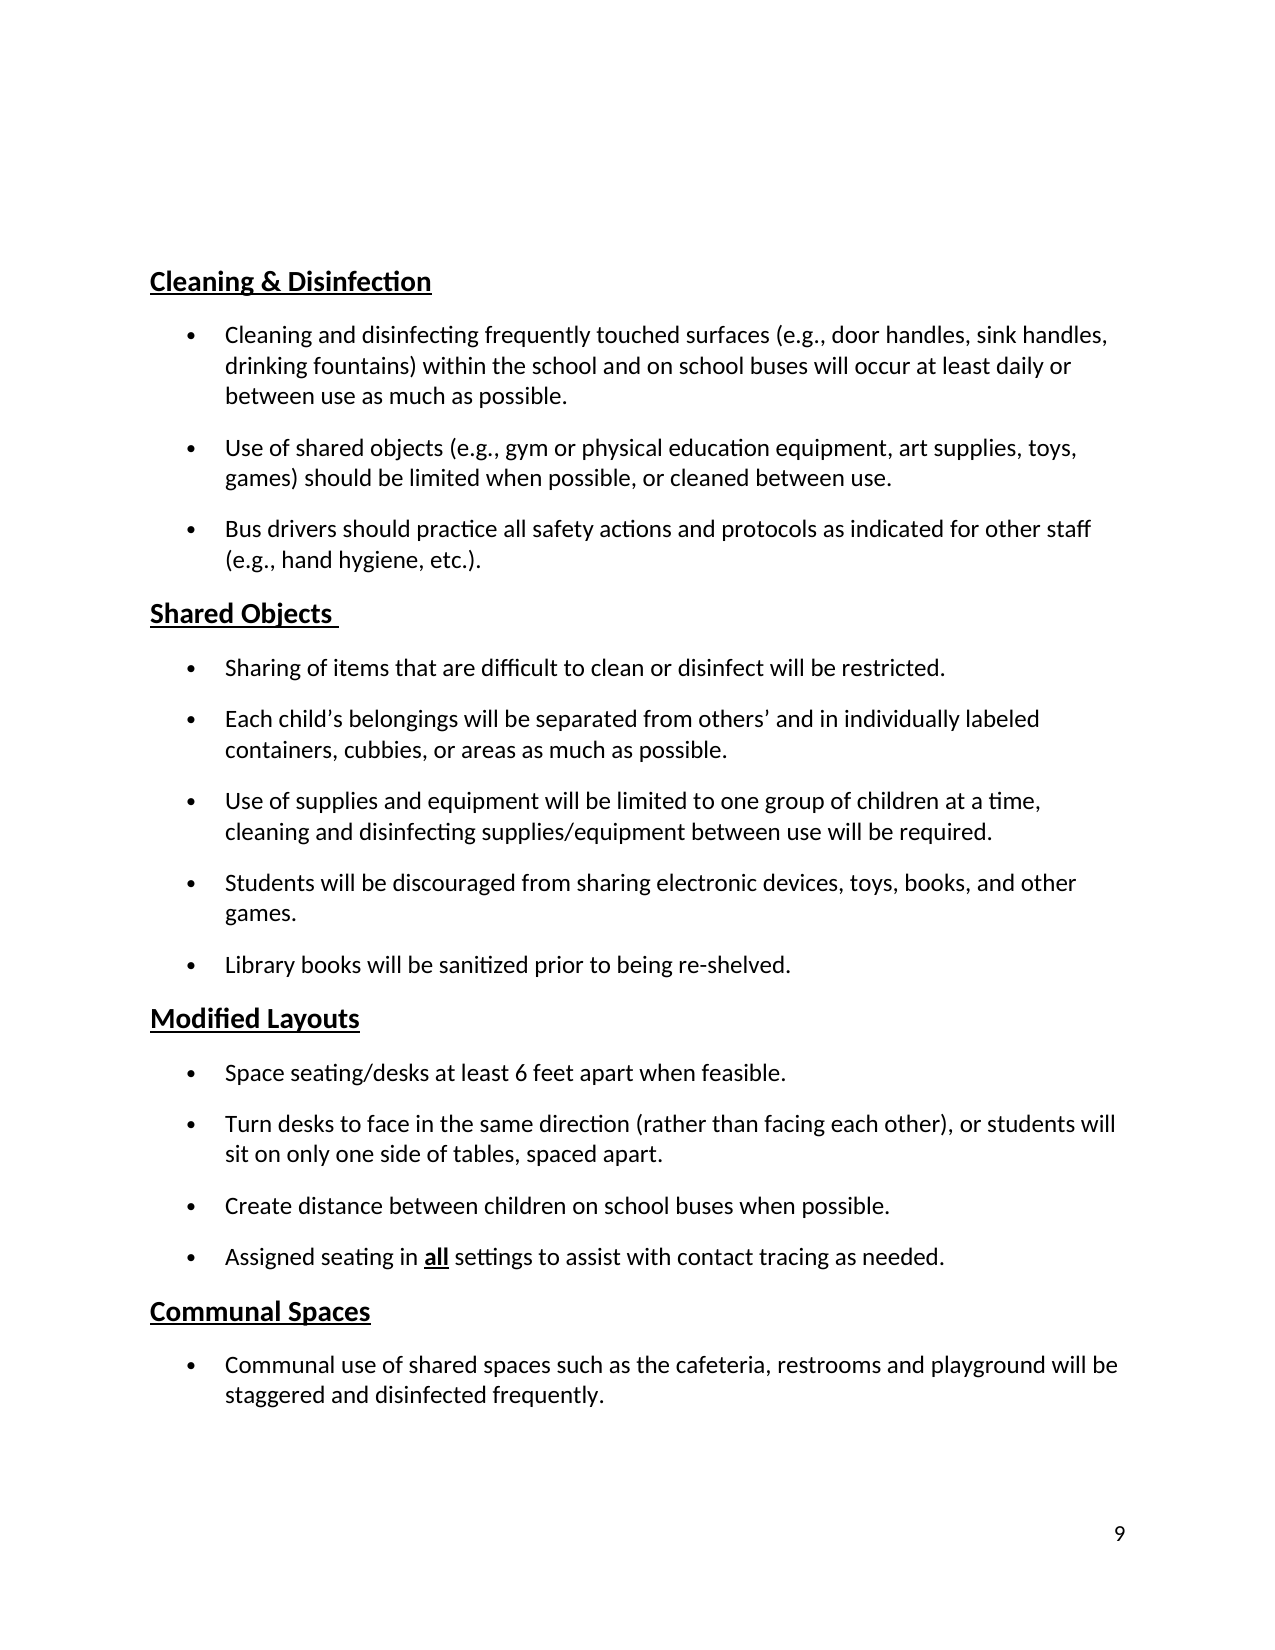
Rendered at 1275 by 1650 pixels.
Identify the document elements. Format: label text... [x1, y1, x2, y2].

list Turn desks to face in the same direction (rather than facing each other), or students will sit on only one side of tables, spaced apart. [187, 1108, 1125, 1169]
list Use of shared objects (e.g., gym or physical education equipment, art supplies, toys, games) should be limited when possible, or cleaned between use. [187, 432, 1125, 493]
text Shared Objects [150, 596, 791, 631]
list Bus drivers should practice all safety actions and protocols as indicated for other staff (e.g., hand hygiene, etc.). [187, 514, 1125, 575]
list Library books will be sanitized prior to being re-shelved. [187, 949, 1125, 979]
list Sharing of items that are difficult to clean or disinfect will be restricted. [187, 652, 1125, 682]
list Cleaning and disinfecting frequently touched surfaces (e.g., door handles, sink handles, drinking fountains) within the school and on school buses will occur at least daily or between use as much as possible. [187, 319, 1125, 411]
list Students will be discouraged from sharing electronic devices, toys, books, and other games. [187, 867, 1125, 928]
list Use of supplies and equipment will be limited to one group of children at a time, cleaning and disinfecting supplies/equipment between use will be required. [187, 785, 1125, 846]
text Modified Layouts [150, 1000, 791, 1036]
list Communal use of shared spaces such as the cafeteria, restrooms and playground will be staggered and disinfected frequently. [187, 1349, 1125, 1410]
list Space seating/desks at least 6 feet apart when feasible. [187, 1057, 1125, 1087]
text Cleaning & Disinfection [150, 263, 791, 298]
text Communal Spaces [150, 1293, 791, 1328]
list Create distance between children on school buses when possible. [187, 1190, 1125, 1221]
list Assigned seating in all settings to assist with contact tracing as needed. [187, 1241, 1125, 1272]
list Each child’s belongings will be separated from others’ and in individually labeled containers, cubbies, or areas as much as possible. [187, 703, 1125, 764]
